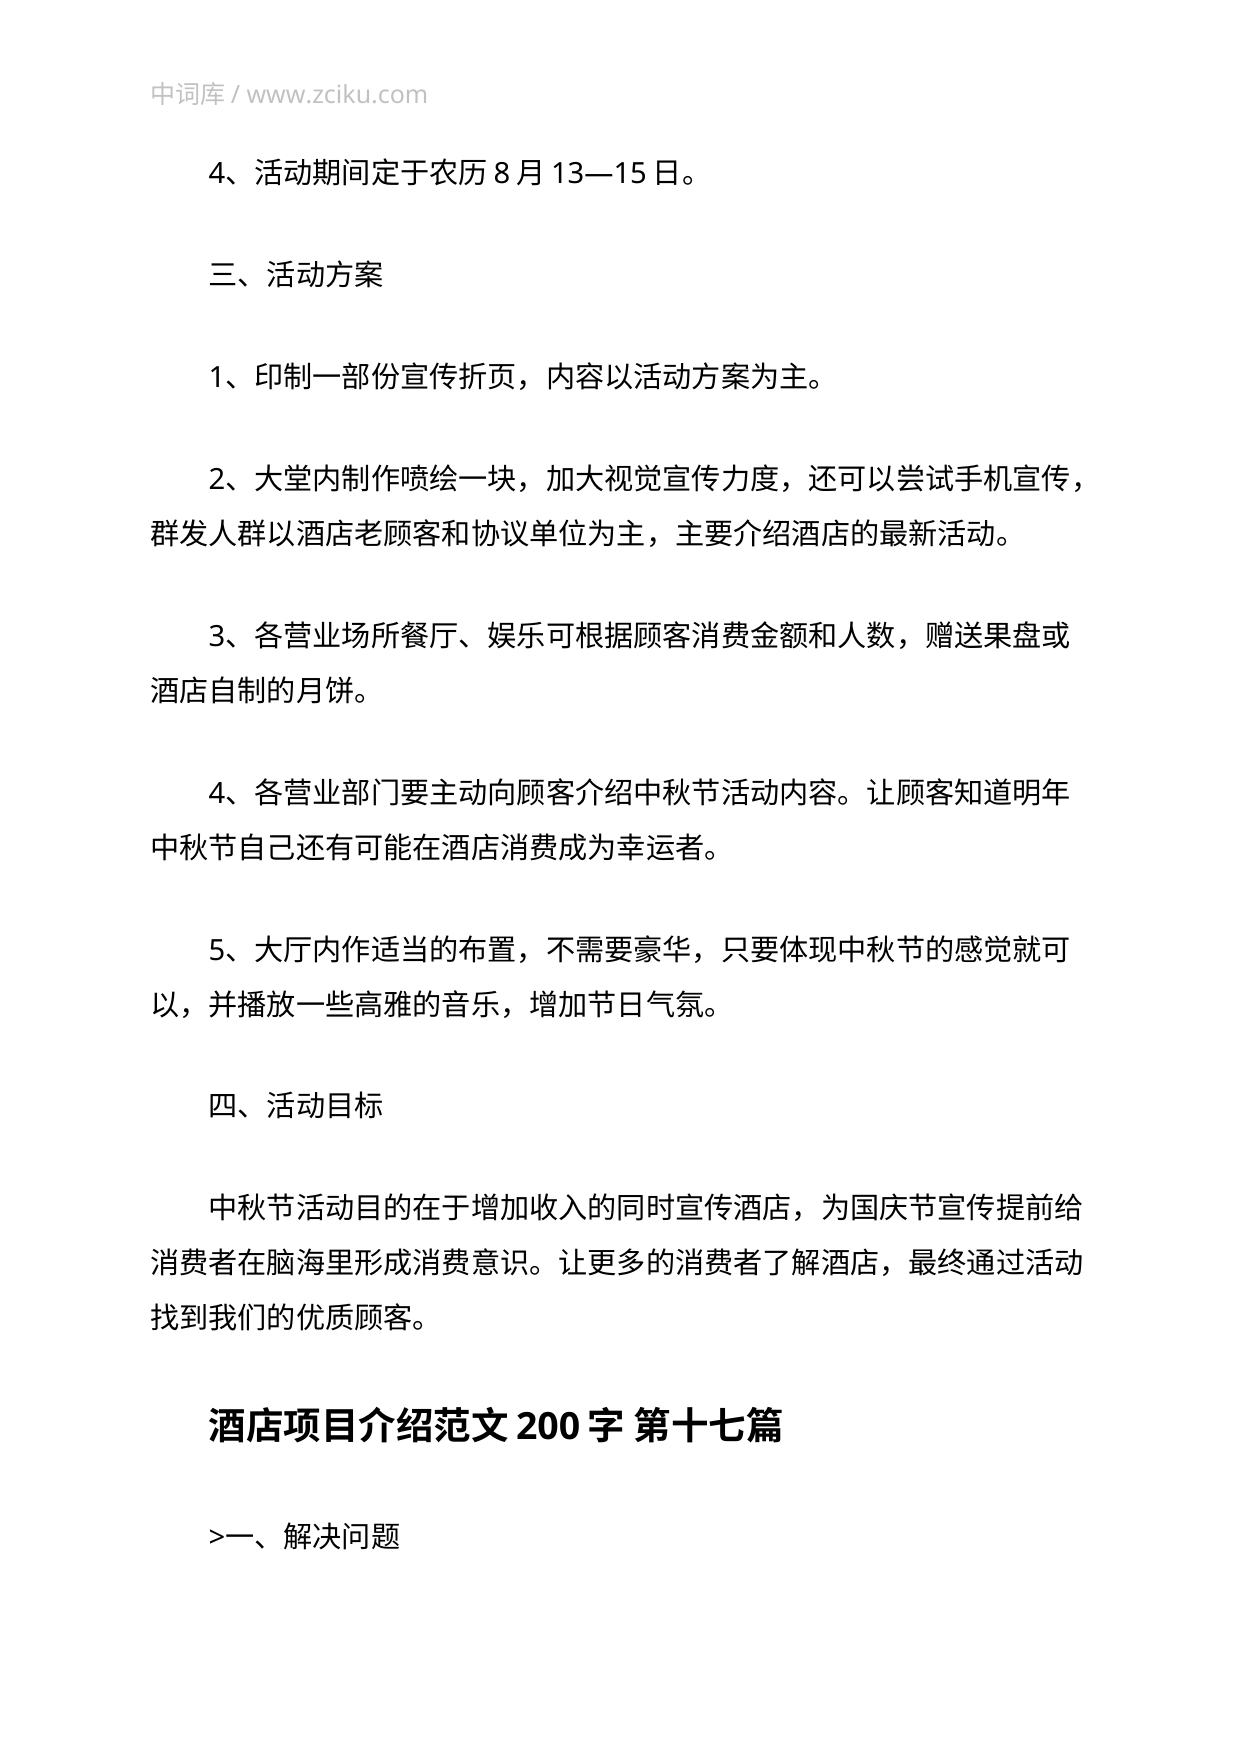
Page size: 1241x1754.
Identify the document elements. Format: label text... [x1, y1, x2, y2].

text 酒店项目介绍范文200字 第十七篇 [150, 1396, 1090, 1451]
text 中秋节活动目的在于增加收入的同时宣传酒店，为国庆节宣传提前给消费者在脑海里形成消费意识。让更多的消费者了解酒店，最终通过活动找到我们的优质顾客。 [150, 1184, 1090, 1337]
text 5、大厅内作适当的布置，不需要豪华，只要体现中秋节的感觉就可以，并播放一些高雅的音乐，增加节日气氛。 [150, 926, 1090, 1023]
text 1、印制一部份宣传折页，内容以活动方案为主。 [150, 354, 1090, 396]
text 3、各营业场所餐厅、娱乐可根据顾客消费金额和人数，赠送果盘或酒店自制的月饼。 [150, 612, 1090, 710]
text 三、活动方案 [150, 252, 1090, 294]
text 2、大堂内制作喷绘一块，加大视觉宣传力度，还可以尝试手机宣传，群发人群以酒店老顾客和协议单位为主，主要介绍酒店的最新活动。 [150, 456, 1090, 553]
text 四、活动目标 [150, 1083, 1090, 1125]
text 4、活动期间定于农历8月13—15日。 [150, 150, 1090, 192]
text >一、解决问题 [150, 1514, 1090, 1556]
text 4、各营业部门要主动向顾客介绍中秋节活动内容。让顾客知道明年中秋节自己还有可能在酒店消费成为幸运者。 [150, 769, 1090, 867]
